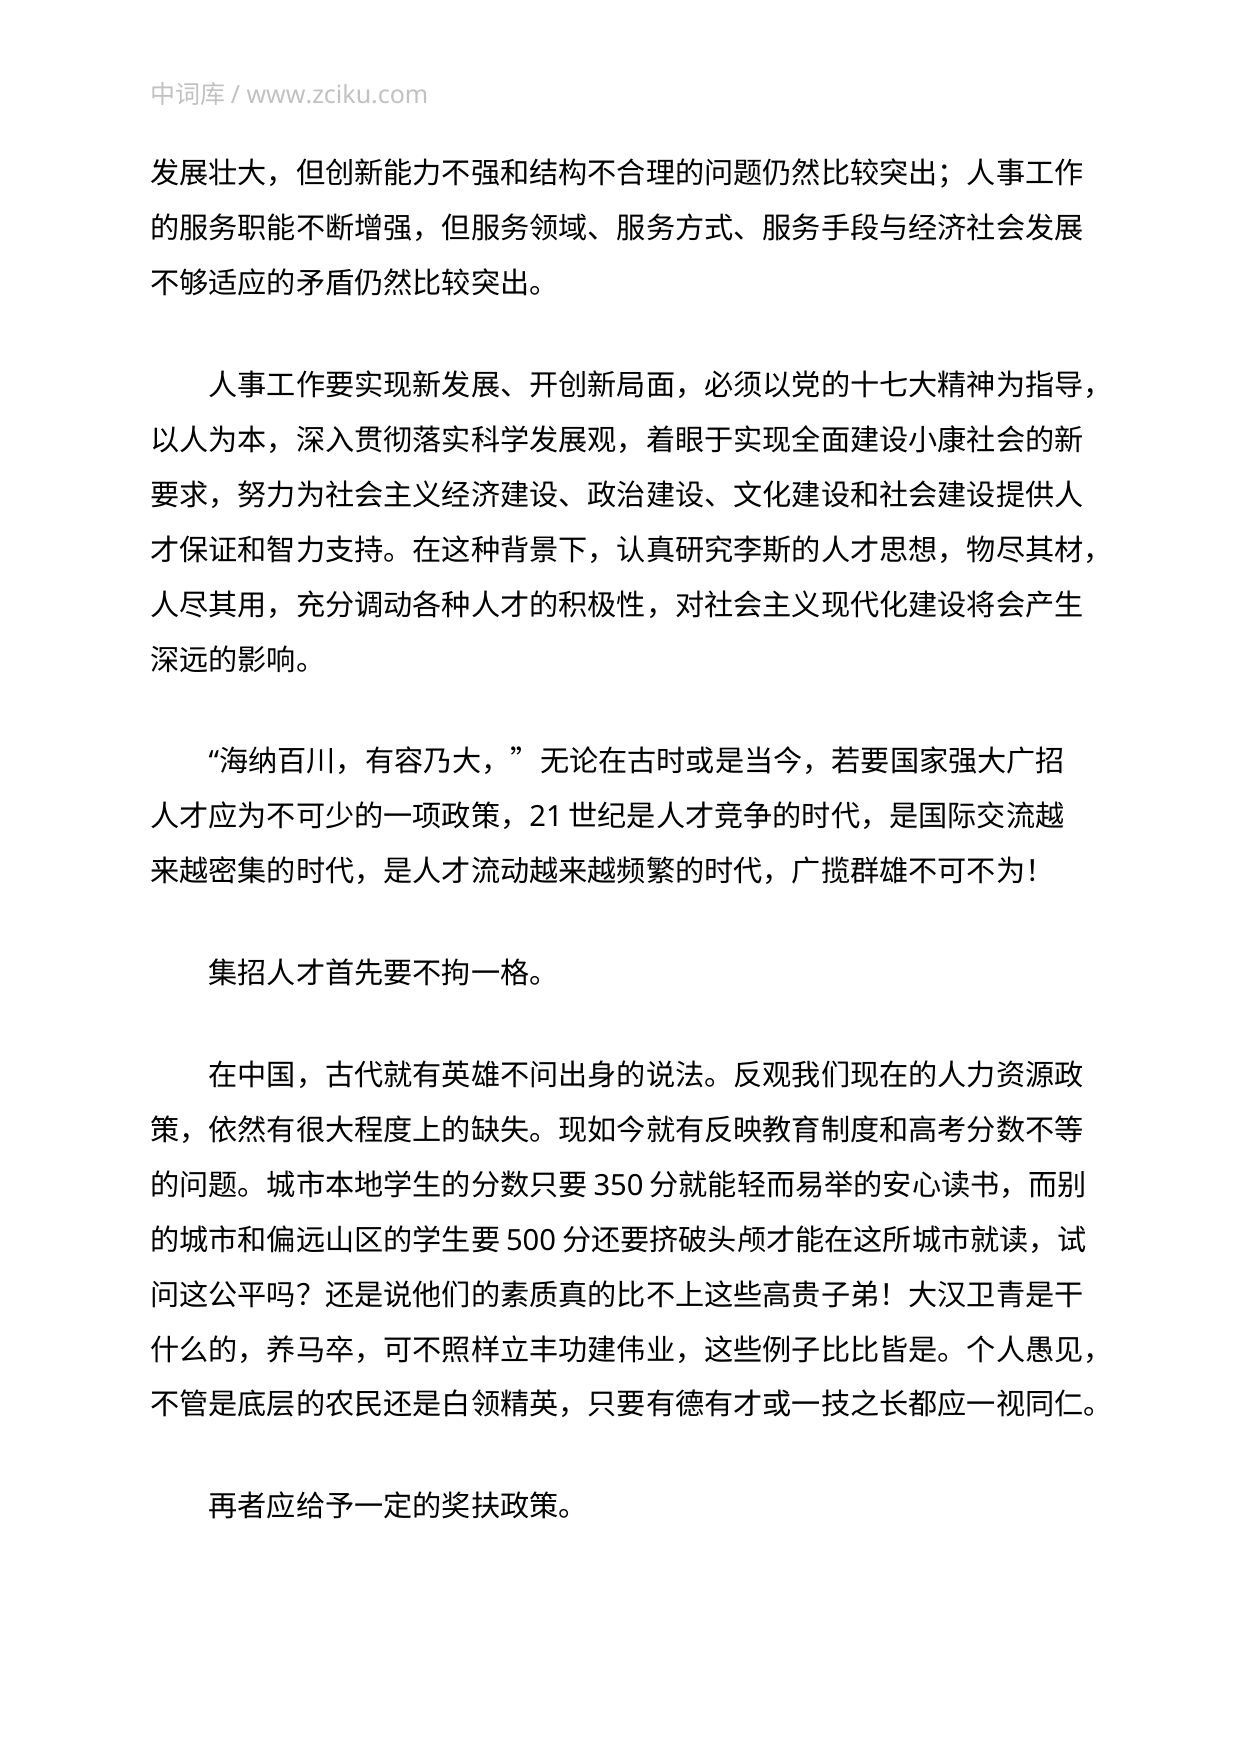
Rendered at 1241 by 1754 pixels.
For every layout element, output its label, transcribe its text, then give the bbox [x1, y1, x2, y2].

text 集招人才首先要不拘一格。 [150, 949, 1090, 992]
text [150, 150, 1090, 302]
text 人事工作要实现新发展、开创新局面，必须以党的十七大精神为指导，以人为本，深入贯彻落实科学发展观，着眼于实现全面建设小康社会的新要求，努力为社会主义经济建设、政治建设、文化建设和社会建设提供人才保证和智力支持。在这种背景下，认真研究李斯的人才思想，物尽其材，人尽其用，充分调动各种人才的积极性，对社会主义现代化建设将会产生深远的影响。 [150, 362, 1090, 678]
text 在中国，古代就有英雄不问出身的说法。反观我们现在的人力资源政策，依然有很大程度上的缺失。现如今就有反映教育制度和高考分数不等的问题。城市本地学生的分数只要350分就能轻而易举的安心读书，而别的城市和偏远山区的学生要500分还要挤破头颅才能在这所城市就读，试问这公平吗？还是说他们的素质真的比不上这些高贵子弟！大汉卫青是干什么的，养马卒，可不照样立丰功建伟业，这些例子比比皆是。个人愚见，不管是底层的农民还是白领精英，只要有德有才或一技之长都应一视同仁。 [150, 1051, 1090, 1423]
text 再者应给予一定的奖扶政策。 [150, 1483, 1090, 1525]
text “海纳百川，有容乃大，”无论在古时或是当今，若要国家强大广招人才应为不可少的一项政策，21世纪是人才竞争的时代，是国际交流越来越密集的时代，是人才流动越来越频繁的时代，广揽群雄不可不为！ [150, 738, 1090, 890]
